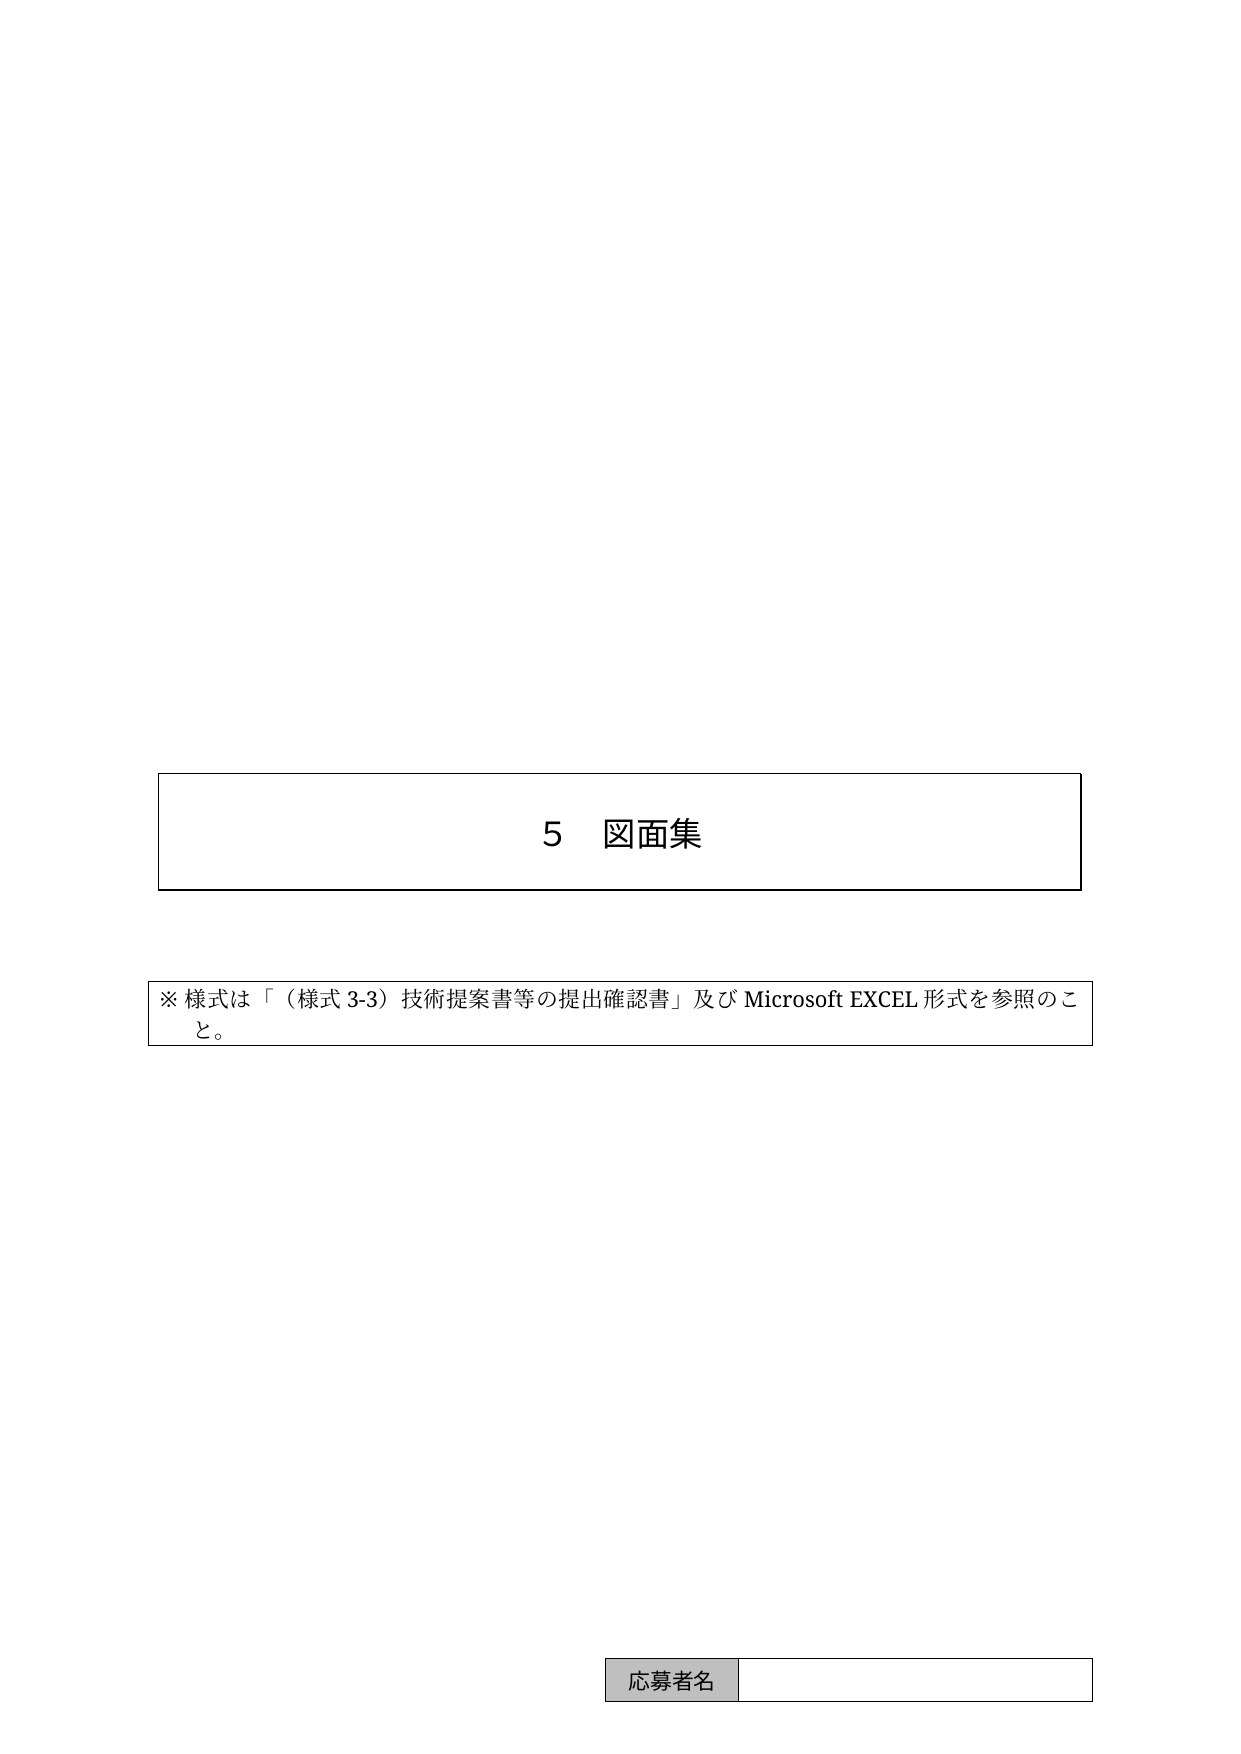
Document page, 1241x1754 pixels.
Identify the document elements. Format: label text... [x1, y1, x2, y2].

text ５ 図面集 [159, 774, 1080, 889]
table_header ※ 様式は「（様式3-3）技術提案書等の提出確認書」及びMicrosoft EXCEL形式を参照のこと。 [149, 982, 1092, 1045]
